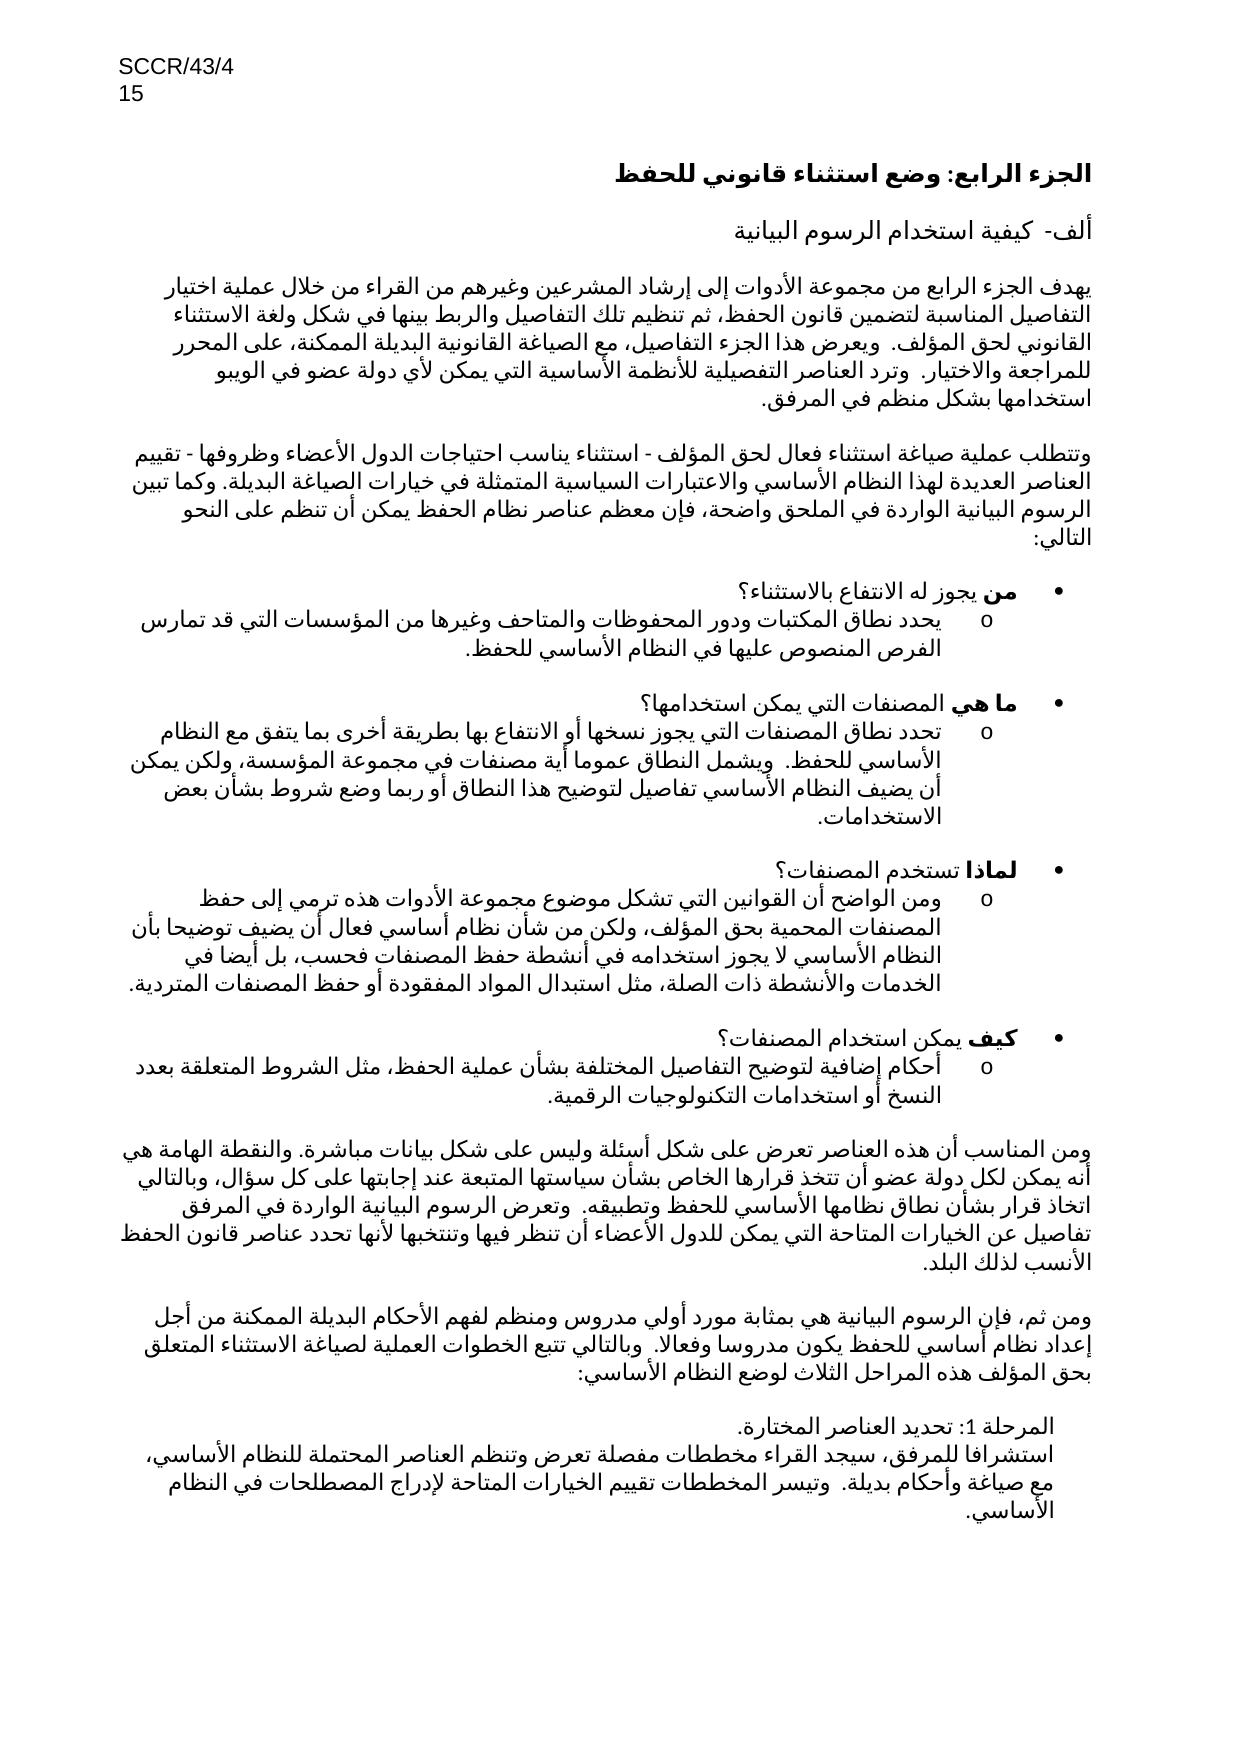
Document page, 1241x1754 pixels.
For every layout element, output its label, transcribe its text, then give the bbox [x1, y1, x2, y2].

list تحدد نطاق المصنفات التي يجوز نسخها أو الانتفاع بها بطريقة أخرى بما يتفق مع النظام الأساسي للحفظ. ويشمل النطاق عموما أية مصنفات في مجموعة المؤسسة، ولكن يمكن أن يضيف النظام الأساسي تفاصيل لتوضيح هذا النطاق أو ربما وضع شروط بشأن بعض الاستخدامات. [118, 717, 980, 830]
text وتتطلب عملية صياغة استثناء فعال لحق المؤلف - استثناء يناسب احتياجات الدول الأعضاء وظروفها - تقييم العناصر العديدة لهذا النظام الأساسي والاعتبارات السياسية المتمثلة في خيارات الصياغة البديلة. وكما تبين الرسوم البيانية الواردة في الملحق واضحة، فإن معظم عناصر نظام الحفظ يمكن أن تنظم على النحو التالي: [118, 439, 1092, 551]
list ومن الواضح أن القوانين التي تشكل موضوع مجموعة الأدوات هذه ترمي إلى حفظ المصنفات المحمية بحق المؤلف، ولكن من شأن نظام أساسي فعال أن يضيف توضيحا بأن النظام الأساسي لا يجوز استخدامه في أنشطة حفظ المصنفات فحسب، بل أيضا في الخدمات والأنشطة ذات الصلة، مثل استبدال المواد المفقودة أو حفظ المصنفات المتردية. [118, 884, 980, 998]
text ومن ثم، فإن الرسوم البيانية هي بمثابة مورد أولي مدروس ومنظم لفهم الأحكام البديلة الممكنة من أجل إعداد نظام أساسي للحفظ يكون مدروسا وفعالا. وبالتالي تتبع الخطوات العملية لصياغة الاستثناء المتعلق بحق المؤلف هذه المراحل الثلاث لوضع النظام الأساسي: [118, 1302, 1092, 1386]
text يهدف الجزء الرابع من مجموعة الأدوات إلى إرشاد المشرعين وغيرهم من القراء من خلال عملية اختيار التفاصيل المناسبة لتضمين قانون الحفظ، ثم تنظيم تلك التفاصيل والربط بينها في شكل ولغة الاستثناء القانوني لحق المؤلف. ويعرض هذا الجزء التفاصيل، مع الصياغة القانونية البديلة الممكنة، على المحرر للمراجعة والاختيار. وترد العناصر التفصيلية للأنظمة الأساسية التي يمكن لأي دولة عضو في الويبو استخدامها بشكل منظم في المرفق. [118, 272, 1092, 412]
text ومن المناسب أن هذه العناصر تعرض على شكل أسئلة وليس على شكل بيانات مباشرة. والنقطة الهامة هي أنه يمكن لكل دولة عضو أن تتخذ قرارها الخاص بشأن سياستها المتبعة عند إجابتها على كل سؤال، وبالتالي اتخاذ قرار بشأن نطاق نظامها الأساسي للحفظ وتطبيقه. وتعرض الرسوم البيانية الواردة في المرفق تفاصيل عن الخيارات المتاحة التي يمكن للدول الأعضاء أن تنظر فيها وتنتخبها لأنها تحدد عناصر قانون الحفظ الأنسب لذلك البلد. [118, 1136, 1092, 1276]
list كيف يمكن استخدام المصنفات؟ [118, 1024, 1055, 1052]
text استشرافا للمرفق، سيجد القراء مخططات مفصلة تعرض وتنظم العناصر المحتملة للنظام الأساسي، مع صياغة وأحكام بديلة. وتيسر المخططات تقييم الخيارات المتاحة لإدراج المصطلحات في النظام الأساسي. [118, 1440, 1055, 1524]
list أحكام إضافية لتوضيح التفاصيل المختلفة بشأن عملية الحفظ، مثل الشروط المتعلقة بعدد النسخ أو استخدامات التكنولوجيات الرقمية. [118, 1052, 980, 1109]
subtitle الجزء الرابع: وضع استثناء قانوني للحفظ [118, 158, 1092, 189]
list من يجوز له الانتفاع بالاستثناء؟ [118, 577, 1055, 605]
list ما هي المصنفات التي يمكن استخدامها؟ [118, 689, 1055, 717]
text المرحلة 1: تحديد العناصر المختارة. [118, 1412, 1055, 1440]
subtitle ألف- كيفية استخدام الرسوم البيانية [118, 215, 1092, 246]
list لماذا تستخدم المصنفات؟ [118, 856, 1055, 884]
list يحدد نطاق المكتبات ودور المحفوظات والمتاحف وغيرها من المؤسسات التي قد تمارس الفرص المنصوص عليها في النظام الأساسي للحفظ. [118, 605, 980, 662]
